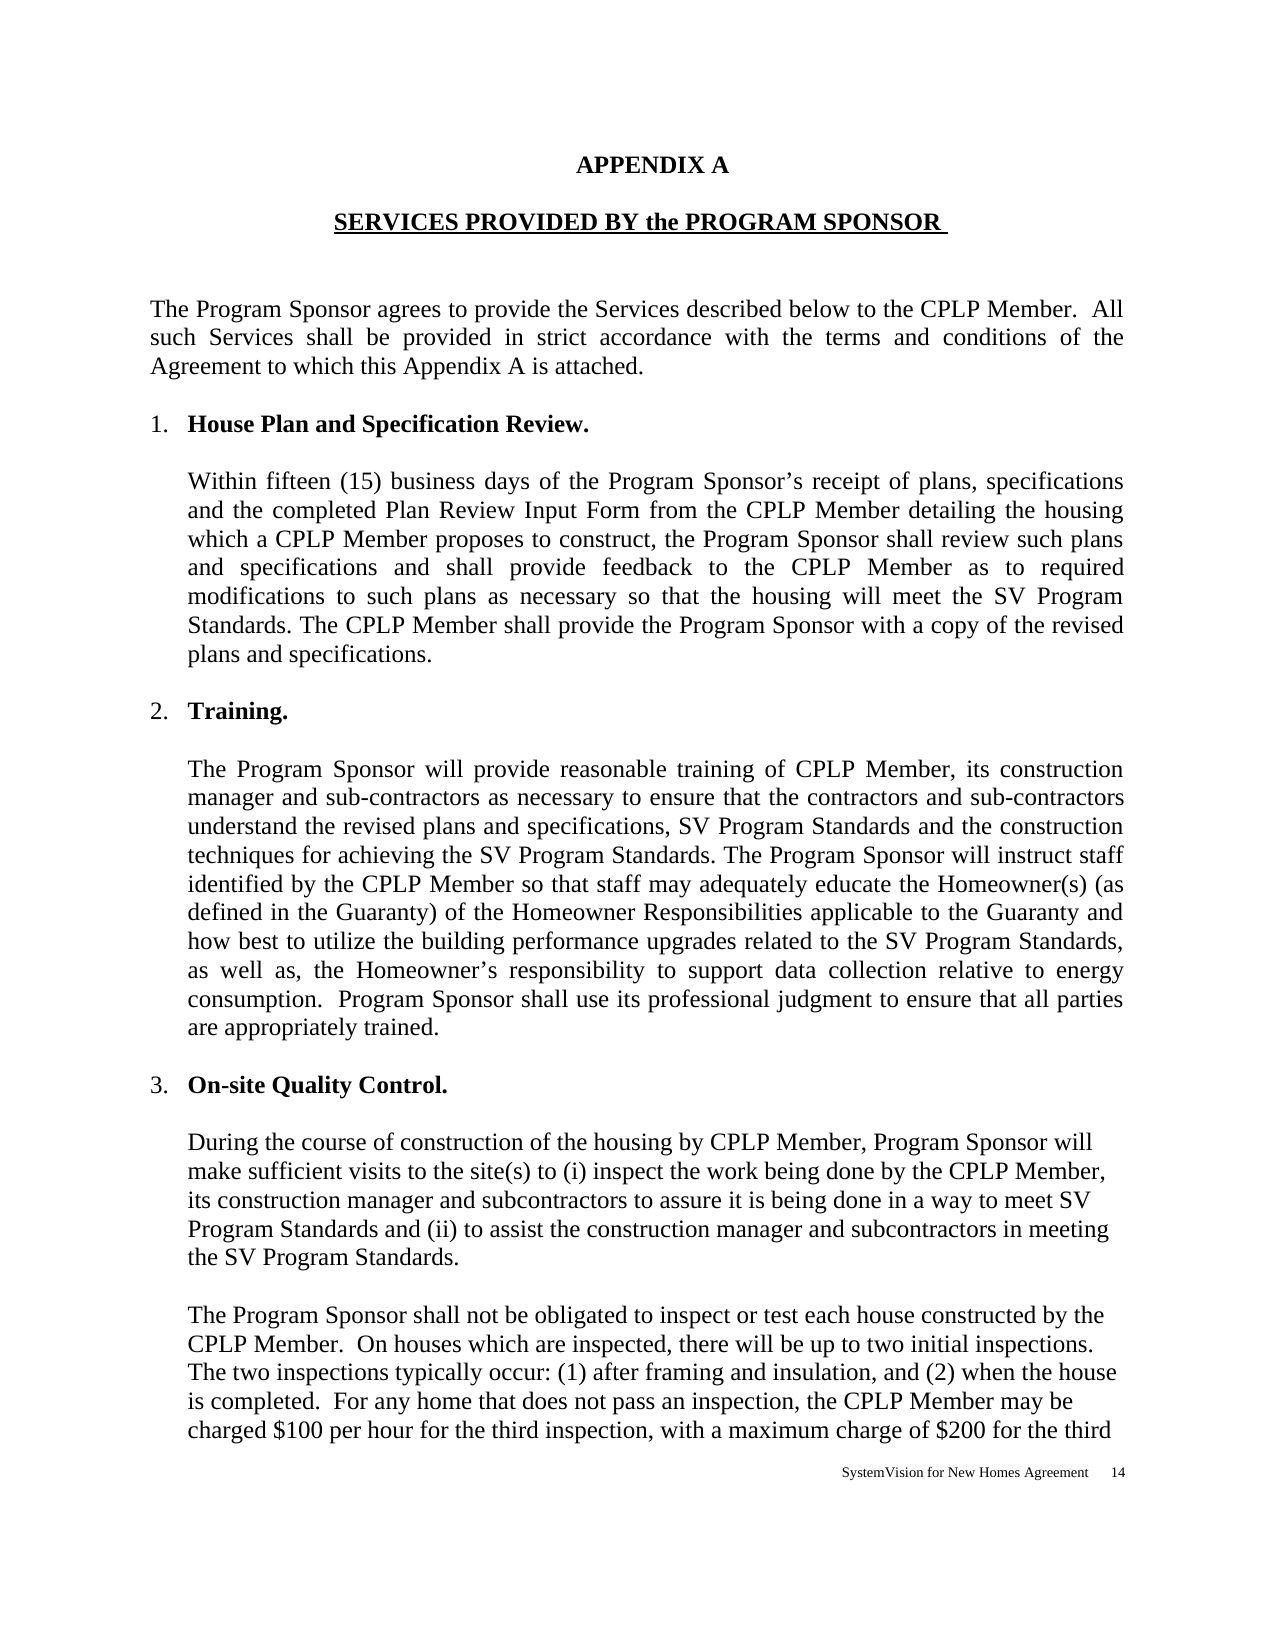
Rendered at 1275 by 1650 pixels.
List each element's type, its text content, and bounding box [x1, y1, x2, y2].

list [187, 1300, 1125, 1444]
text The Program Sponsor will provide reasonable training of CPLP Member, its construction manager and sub-contractors as necessary to ensure that the contractors and sub-contractors understand the revised plans and specifications, SV Program Standards and the construction techniques for achieving the SV Program Standards. The Program Sponsor will instruct staff identified by the CPLP Member so that staff may adequately educate the Homeowner(s) (as defined in the Guaranty) of the Homeowner Responsibilities applicable to the Guaranty and how best to utilize the building performance upgrades related to the SV Program Standards, as well as, the Homeowner’s responsibility to support data collection relative to energy consumption. Program Sponsor shall use its professional judgment to ensure that all parties are appropriately trained. [150, 754, 1125, 1041]
text Within fifteen (15) business days of the Program Sponsor’s receipt of plans, specifications and the completed Plan Review Input Form from the CPLP Member detailing the housing which a CPLP Member proposes to construct, the Program Sponsor shall review such plans and specifications and shall provide feedback to the CPLP Member as to required modifications to such plans as necessary so that the housing will meet the SV Program Standards. The CPLP Member shall provide the Program Sponsor with a copy of the revised plans and specifications. [187, 466, 1125, 667]
text APPENDIX A [150, 150, 1155, 179]
list Training. [150, 696, 1125, 725]
list House Plan and Specification Review. [150, 409, 1125, 437]
list During the course of construction of the housing by CPLP Member, Program Sponsor will make sufficient visits to the site(s) to (i) inspect the work being done by the CPLP Member, its construction manager and subcontractors to assure it is being done in a way to meet SV Program Standards and (ii) to assist the construction manager and subcontractors in meeting the SV Program Standards. [187, 1127, 1125, 1271]
list On-site Quality Control. [150, 1070, 1125, 1099]
text SERVICES PROVIDED BY the PROGRAM SPONSOR [150, 207, 1125, 236]
text The Program Sponsor agrees to provide the Services described below to the CPLP Member. All such Services shall be provided in strict accordance with the terms and conditions of the Agreement to which this Appendix A is attached. [150, 294, 1125, 380]
